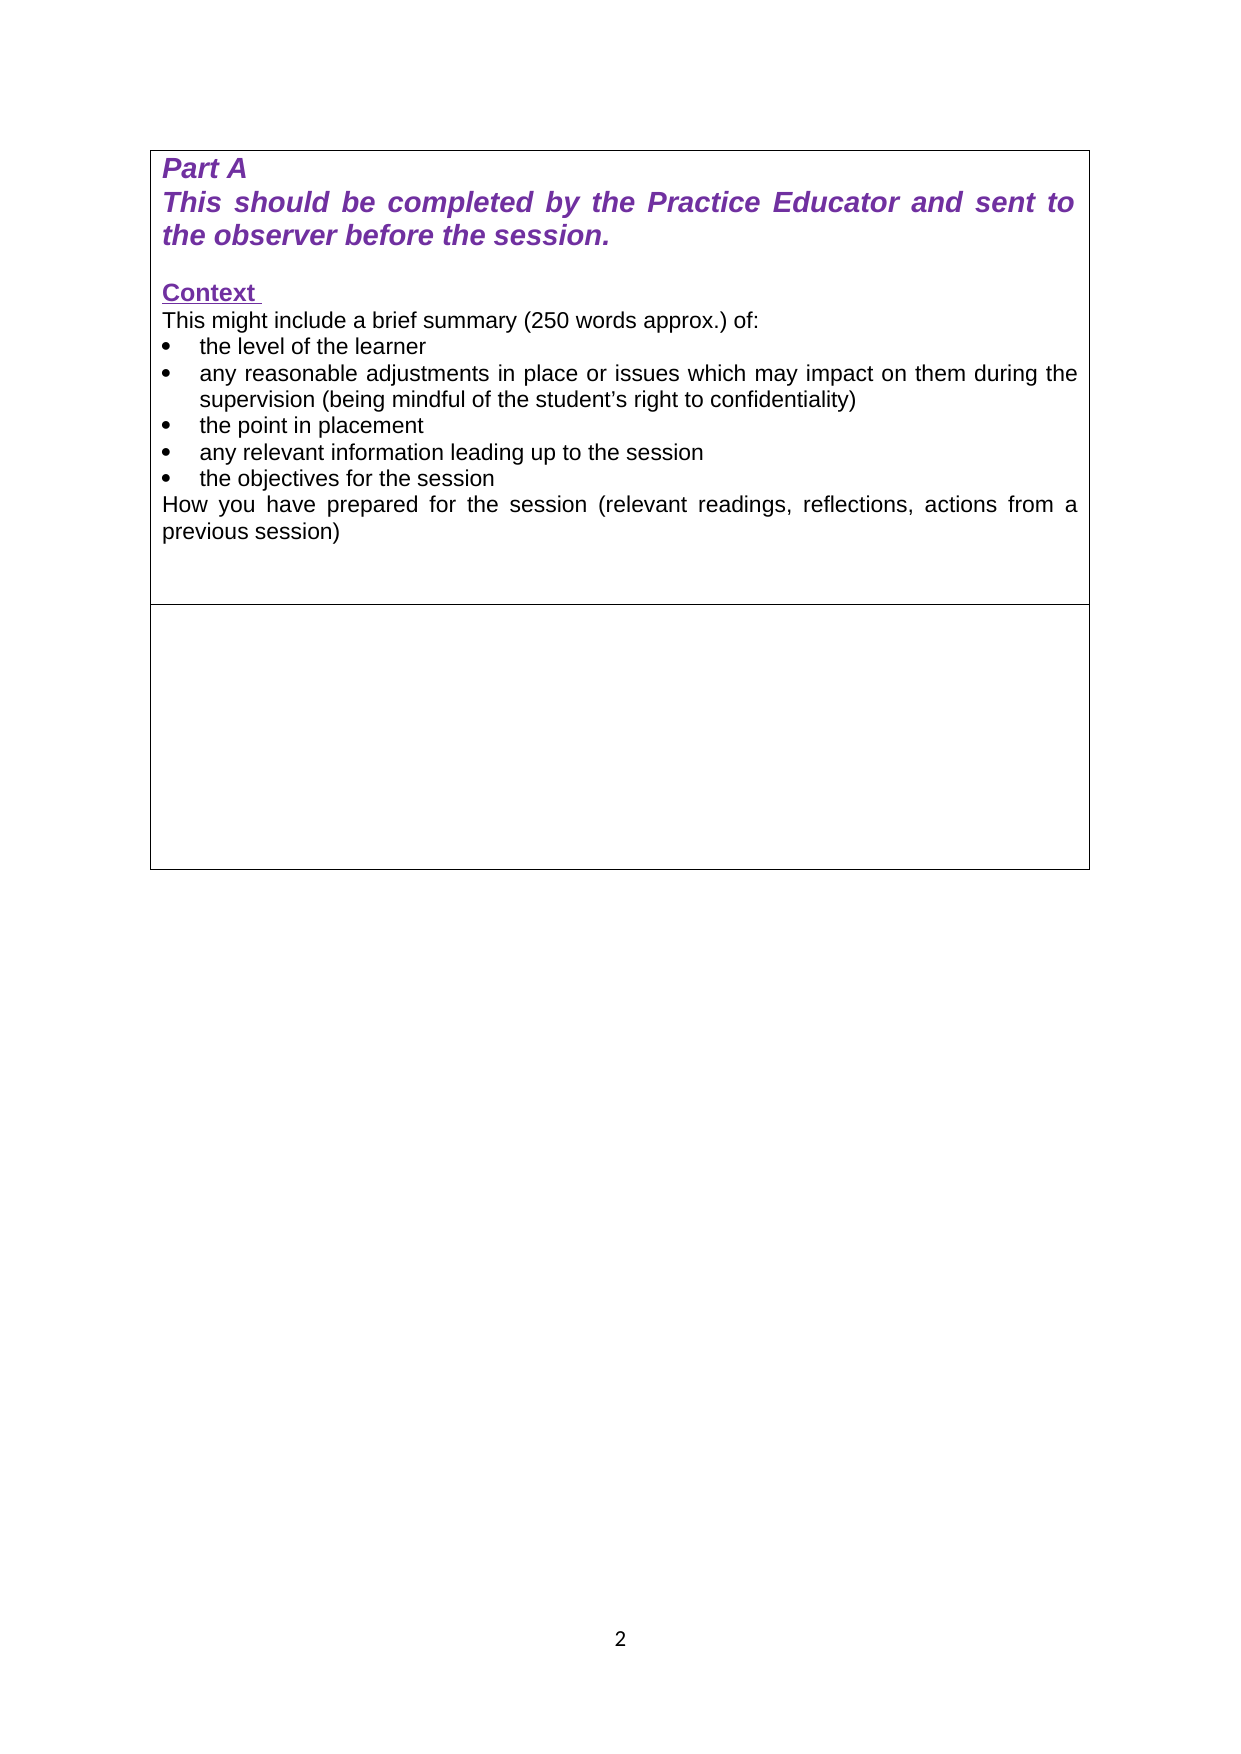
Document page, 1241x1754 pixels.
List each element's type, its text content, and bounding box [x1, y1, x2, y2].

table_cell [151, 605, 1089, 869]
table_header Part A This should be completed by the Practice Educator and sent to the observer before the session. Context This might include a brief summary (250 words approx.) of: the level of the learner any reasonable adjustments in place or issues which may impact on them during the supervision (being mindful of the student’s right to confidentiality) the point in placement any relevant information leading up to the session the objectives for the session How you have prepared for the session (relevant readings, reflections, actions from a previous session) [151, 151, 1089, 604]
